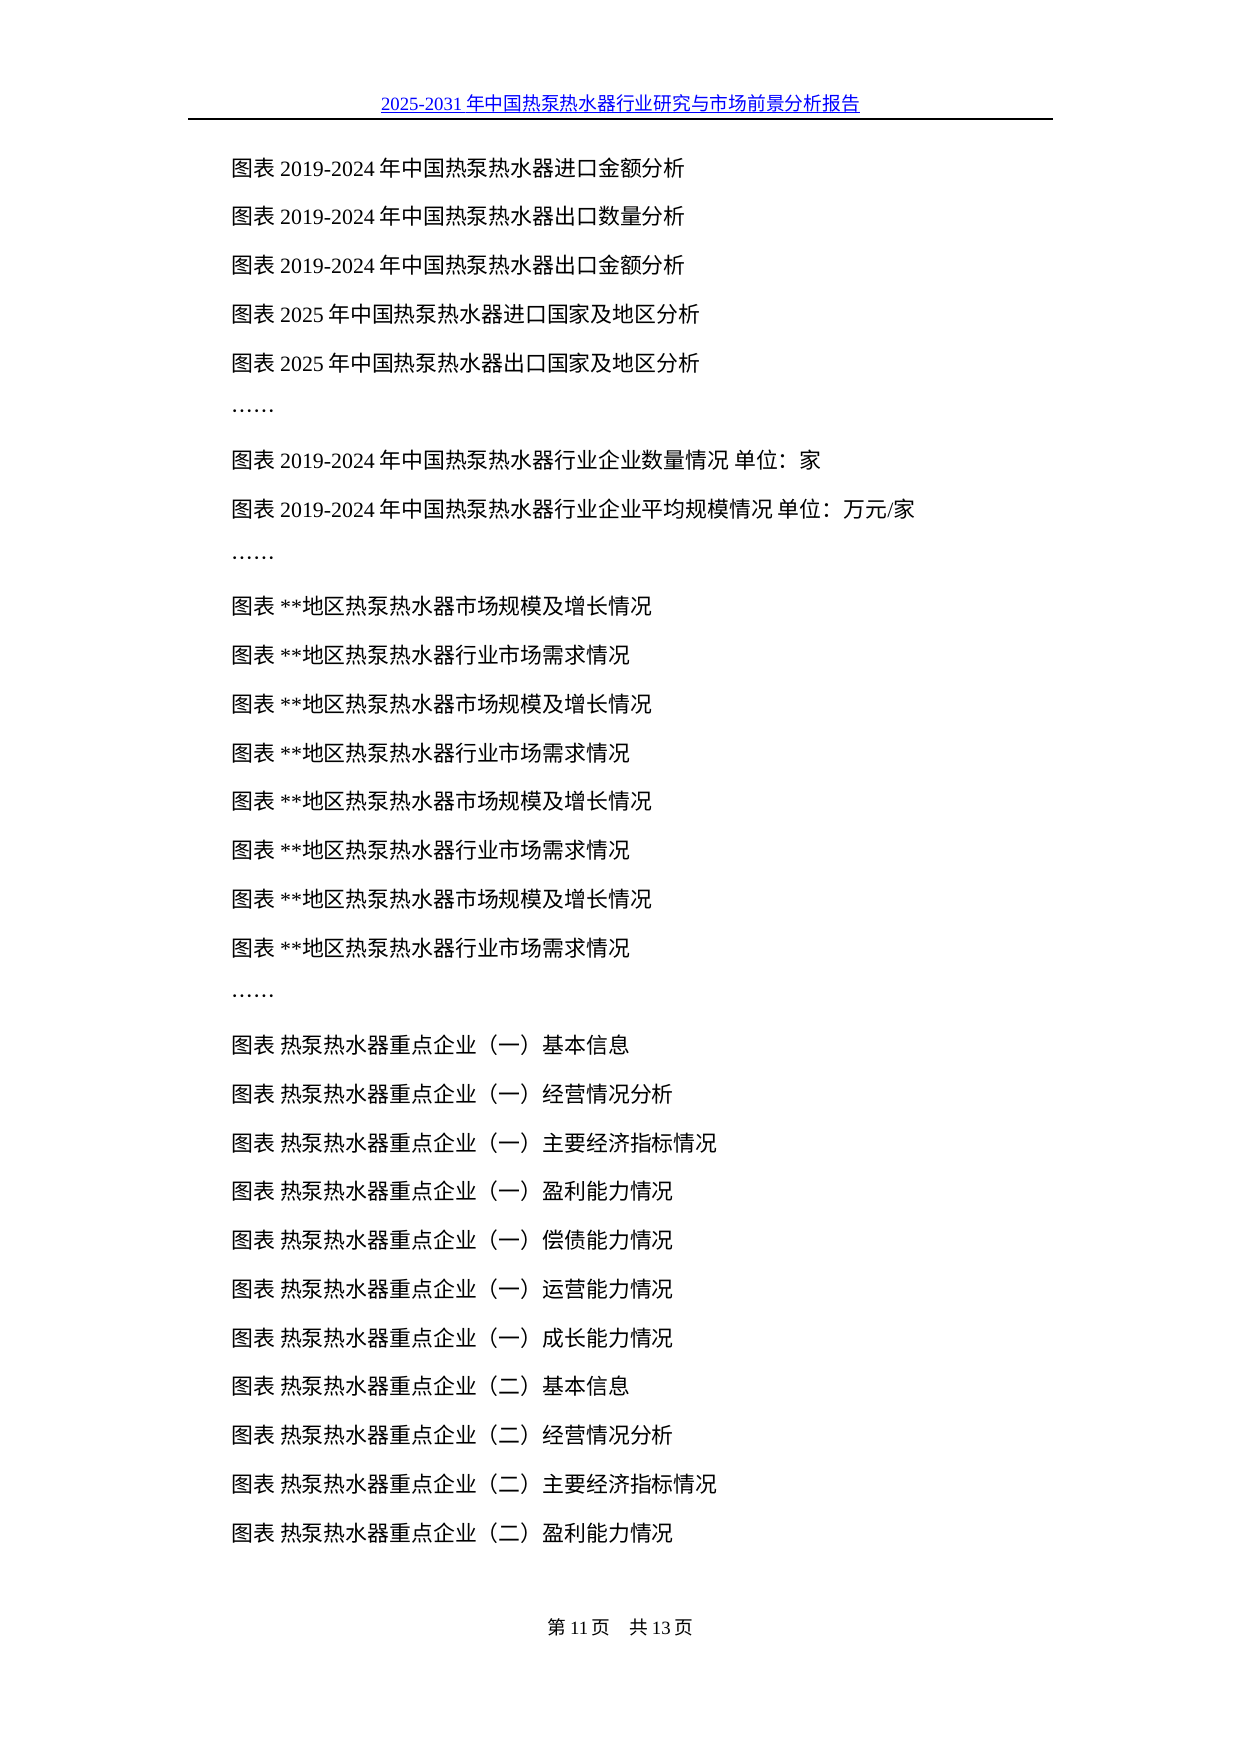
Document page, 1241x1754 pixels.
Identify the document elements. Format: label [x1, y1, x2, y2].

text [187, 150, 1053, 1548]
